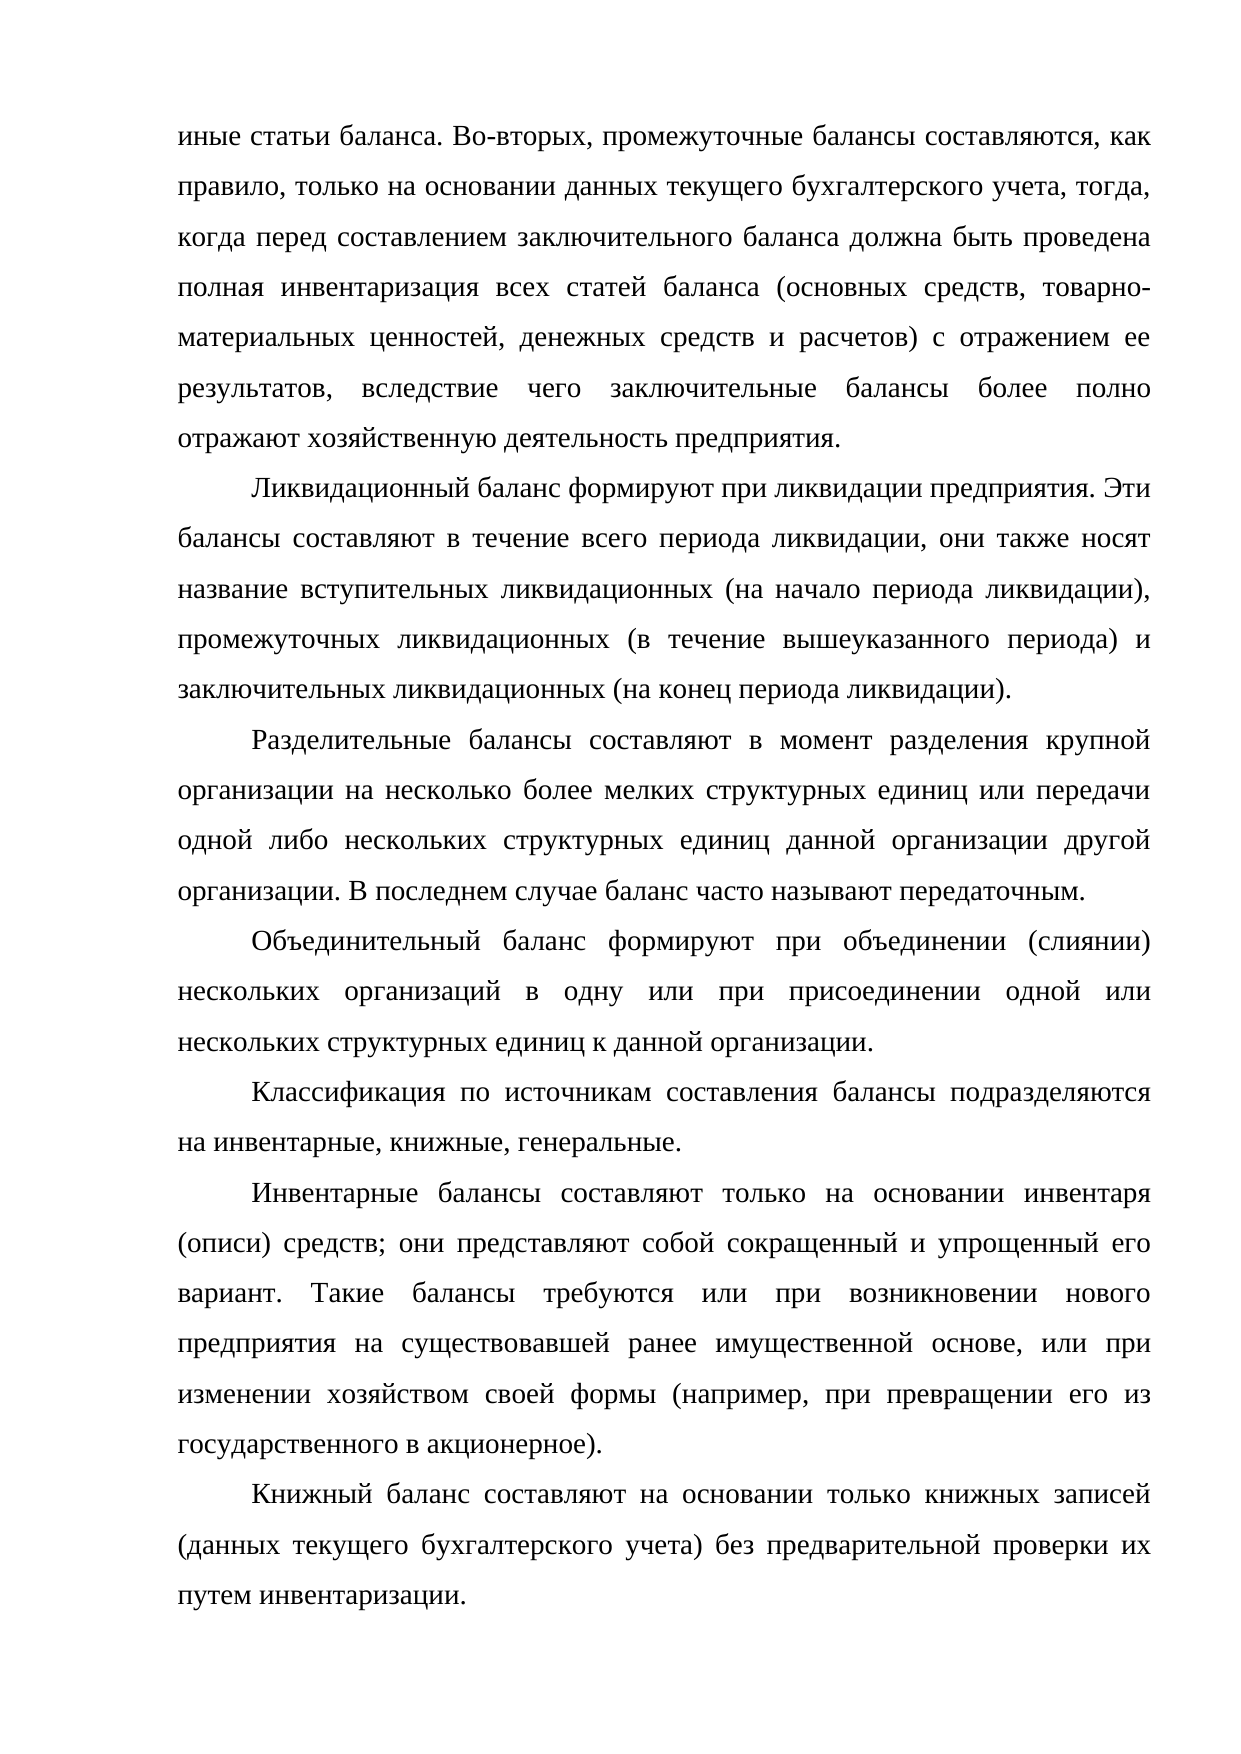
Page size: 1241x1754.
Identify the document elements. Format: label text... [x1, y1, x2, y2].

text Книжный баланс составляют на основании только книжных записей (данных текущего бухгалтерского учета) без предварительной проверки их путем инвентаризации. [177, 1477, 1152, 1611]
text Инвентарные балансы составляют только на основании инвентаря (описи) средств; они представляют собой сокращенный и упрощенный его вариант. Такие балансы требуются или при возникновении нового предприятия на существовавшей ранее имущественной основе, или при изменении хозяйством своей формы (например, при превращении его из государственного в акционерное). [177, 1175, 1152, 1460]
text Разделительные балансы составляют в момент разделения крупной организации на несколько более мелких структурных единиц или передачи одной либо нескольких структурных единиц данной организации другой организации. В последнем случае баланс часто называют передаточным. [177, 722, 1152, 906]
text Ликвидационный баланс формируют при ликвидации предприятия. Эти балансы составляют в течение всего периода ликвидации, они также носят название вступительных ликвидационных (на начало периода ликвидации), промежуточных ликвидационных (в течение вышеуказанного периода) и заключительных ликвидационных (на конец периода ликвидации). [177, 470, 1152, 705]
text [177, 118, 1152, 453]
text Объединительный баланс формируют при объединении (слиянии) нескольких организаций в одну или при присоединении одной или нескольких структурных единиц к данной организации. [177, 923, 1152, 1057]
text Классификация по источникам составления балансы подразделяются на инвентарные, книжные, генеральные. [177, 1074, 1152, 1158]
